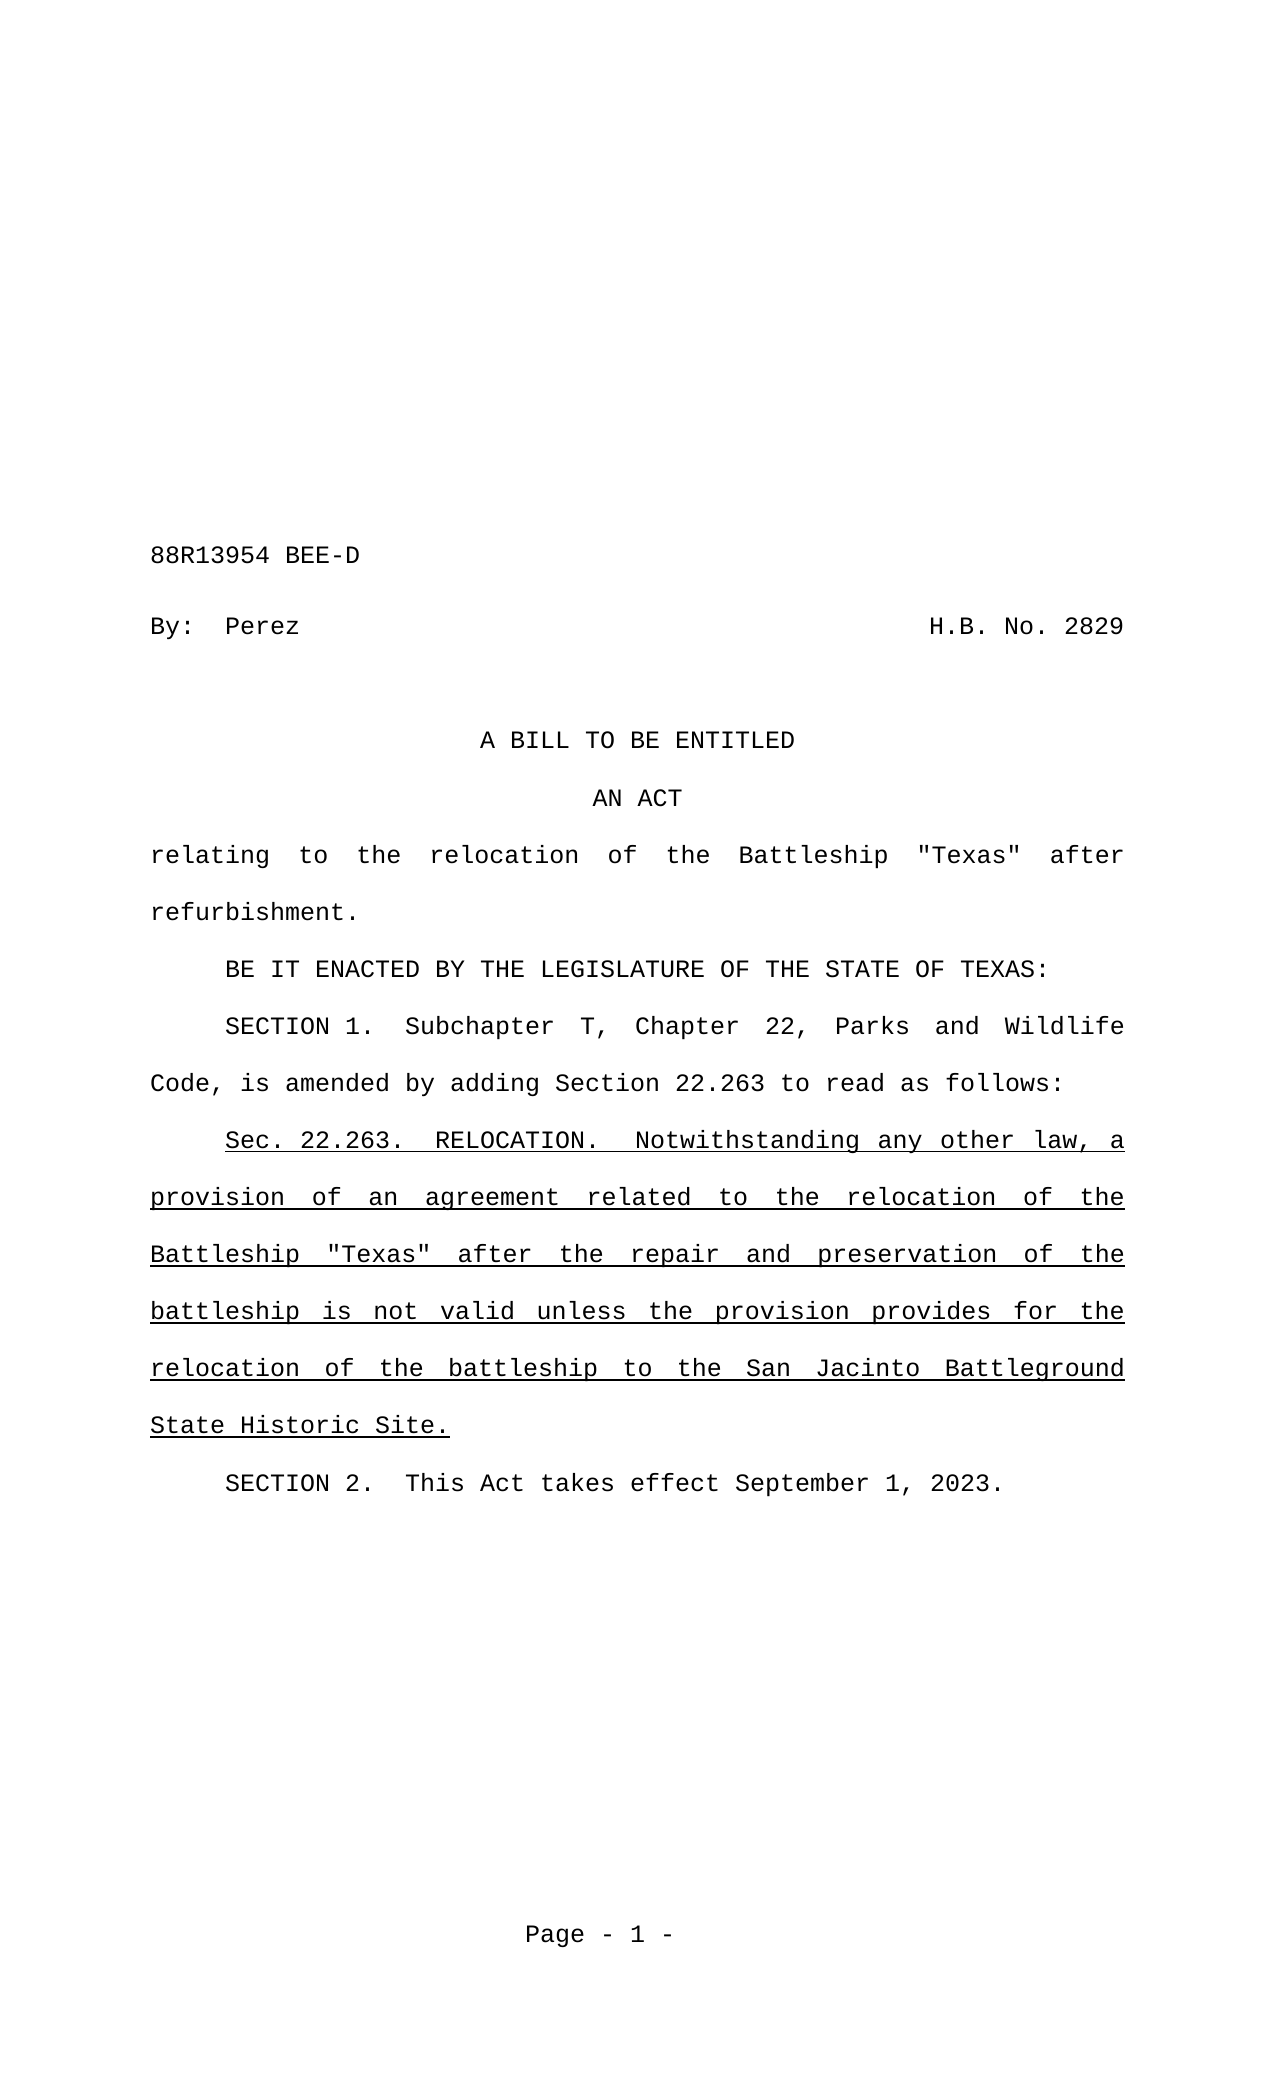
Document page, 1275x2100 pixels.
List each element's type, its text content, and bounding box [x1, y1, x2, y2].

text 88R13954 BEE-D [150, 542, 1125, 571]
text SECTION 1. Subchapter T, Chapter 22, Parks and Wildlife Code, is amended by adding Section 22.263 to read as follows: [150, 1013, 1125, 1099]
text BE IT ENACTED BY THE LEGISLATURE OF THE STATE OF TEXAS: [150, 956, 1125, 985]
text Sec. 22.263. RELOCATION. Notwithstanding any other law, a provision of an agreement related to the relocation of the Battleship "Texas" after the repair and preservation of the battleship is not valid unless the provision provides for the relocation of the battleship to the San Jacinto Battleground State Historic Site. [150, 1127, 1125, 1208]
text By: Perez H.B. No. 2829 [150, 614, 1125, 642]
text SECTION 2. This Act takes effect September 1, 2023. [150, 1470, 1125, 1498]
text A BILL TO BE ENTITLED [150, 728, 1125, 756]
text AN ACT [150, 785, 1125, 813]
text Sec. 22.263. RELOCATION. Notwithstanding any other law, a provision of an agreement related to the relocation of the Battleship "Texas" after the repair and preservation of the battleship is not valid unless the provision provides for the relocation of the battleship to the San Jacinto Battleground State Historic Site. [150, 1381, 1125, 1441]
text relating to the relocation of the Battleship "Texas" after refurbishment. [150, 842, 1125, 928]
text Sec. 22.263. RELOCATION. Notwithstanding any other law, a provision of an agreement related to the relocation of the Battleship "Texas" after the repair and preservation of the battleship is not valid unless the provision provides for the relocation of the battleship to the San Jacinto Battleground State Historic Site. [150, 1210, 1125, 1265]
text Sec. 22.263. RELOCATION. Notwithstanding any other law, a provision of an agreement related to the relocation of the Battleship "Texas" after the repair and preservation of the battleship is not valid unless the provision provides for the relocation of the battleship to the San Jacinto Battleground State Historic Site. [150, 1324, 1125, 1379]
text Sec. 22.263. RELOCATION. Notwithstanding any other law, a provision of an agreement related to the relocation of the Battleship "Texas" after the repair and preservation of the battleship is not valid unless the provision provides for the relocation of the battleship to the San Jacinto Battleground State Historic Site. [150, 1267, 1125, 1322]
